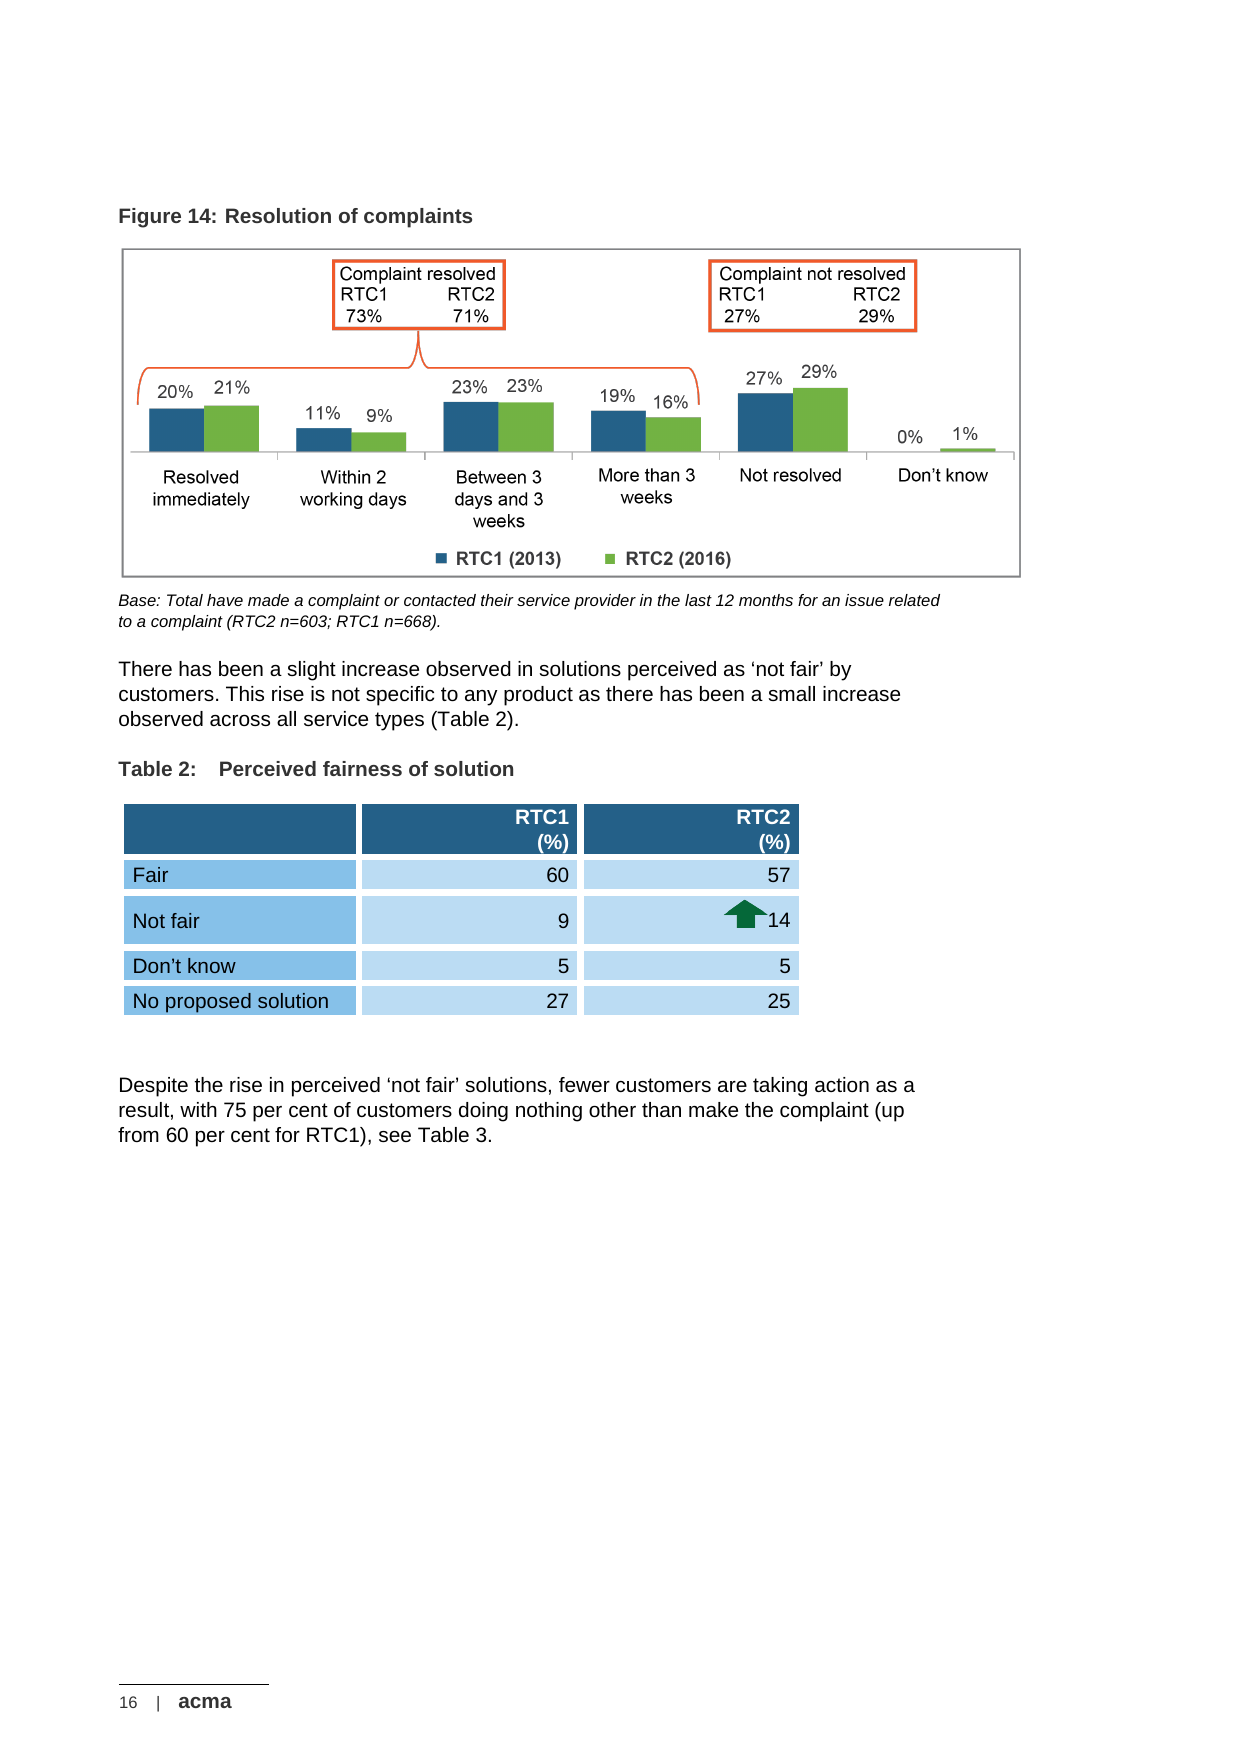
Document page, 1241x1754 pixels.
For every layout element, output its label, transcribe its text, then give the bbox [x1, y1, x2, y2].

table_header RTC2 (%) [584, 804, 799, 854]
picture [118, 244, 1023, 581]
table_cell Don’t know [124, 951, 356, 980]
text Despite the rise in perceived ‘not fair’ solutions, fewer customers are taking action as a result, with 75 per cent of customers doing nothing other than make the complaint (up from 60 per cent for RTC1), see Table 3. [118, 1071, 945, 1146]
table_cell 57 [584, 860, 799, 889]
table_cell 14 [584, 896, 799, 944]
table_cell No proposed solution [124, 986, 356, 1015]
table_cell 27 [362, 986, 577, 1015]
text There has been a slight increase observed in solutions perceived as ‘not fair’ by customers. This rise is not specific to any product as there has been a small increase observed across all service types (Table 2). [118, 656, 945, 731]
text Figure 14: Resolution of complaints [118, 203, 945, 228]
table_cell Fair [124, 860, 356, 889]
table_cell 9 [362, 896, 577, 944]
table_cell Not fair [124, 896, 356, 944]
table_cell 60 [362, 860, 577, 889]
table_header RTC1 (%) [362, 804, 577, 854]
table_cell 5 [362, 951, 577, 980]
text Perceived fairness of solution [118, 756, 945, 781]
picture [723, 895, 768, 928]
table_header [124, 804, 356, 854]
table_cell 5 [584, 951, 799, 980]
text Base: Total have made a complaint or contacted their service provider in the last 12 months for an issue related to a complaint (RTC2 n=603; RTC1 n=668). [118, 589, 945, 631]
table_cell 25 [584, 986, 799, 1015]
